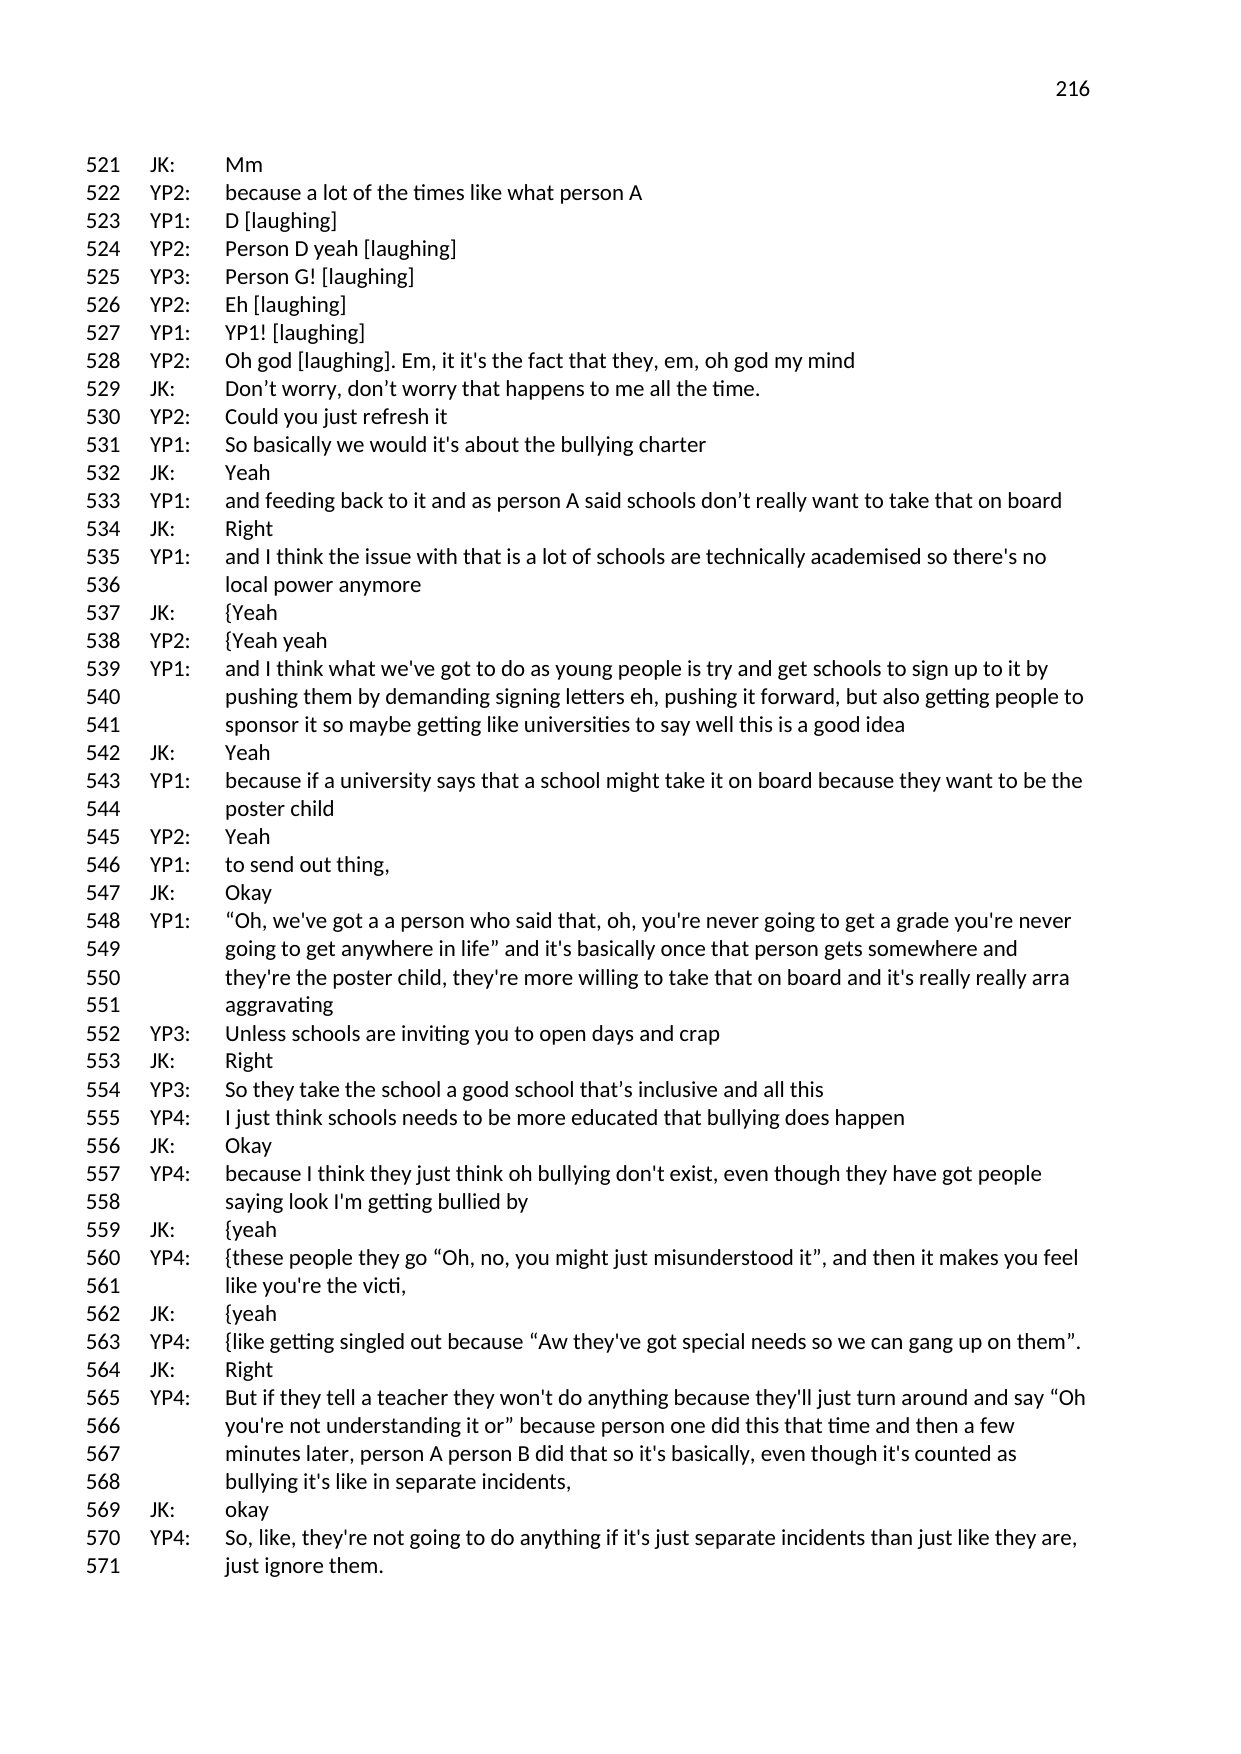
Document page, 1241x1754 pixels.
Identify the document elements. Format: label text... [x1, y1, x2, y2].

text YP1: and I think what we've got to do as young people is try and get schools to sign up to it by pushing them by demanding signing letters eh, pushing it forward, but also getting people to sponsor it so maybe getting like universities to say well this is a good idea [150, 654, 1090, 738]
text YP3: Person G! [laughing] [150, 262, 1090, 290]
text YP1: to send out thing, [150, 851, 1090, 878]
text YP4: I just think schools needs to be more educated that bullying does happen [150, 1103, 1090, 1131]
text JK: Right [150, 514, 1090, 542]
text YP2: {Yeah yeah [150, 626, 1090, 654]
text YP4: But if they tell a teacher they won't do anything because they'll just turn around and say “Oh you're not understanding it or” because person one did this that time and then a few minutes later, person A person B did that so it's basically, even though it's counted as bullying it's like in separate incidents, [150, 1383, 1090, 1495]
text YP3: Unless schools are inviting you to open days and crap [150, 1019, 1090, 1047]
text JK: Mm [150, 150, 1090, 178]
text JK: Okay [150, 1131, 1090, 1159]
text YP4: {like getting singled out because “Aw they've got special needs so we can gang up on them”. [150, 1327, 1090, 1355]
text YP4: So, like, they're not going to do anything if it's just separate incidents than just like they are, just ignore them. [150, 1523, 1090, 1579]
text YP1: because if a university says that a school might take it on board because they want to be the poster child [150, 766, 1090, 822]
text YP2: Could you just refresh it [150, 402, 1090, 430]
text JK: {Yeah [150, 598, 1090, 626]
text JK: {yeah [150, 1299, 1090, 1327]
text YP4: because I think they just think oh bullying don't exist, even though they have got people saying look I'm getting bullied by [150, 1159, 1090, 1215]
text YP2: Oh god [laughing]. Em, it it's the fact that they, em, oh god my mind [150, 346, 1090, 374]
text YP2: Eh [laughing] [150, 290, 1090, 318]
text YP3: So they take the school a good school that’s inclusive and all this [150, 1075, 1090, 1103]
text YP2: Person D yeah [laughing] [150, 234, 1090, 262]
text JK: Don’t worry, don’t worry that happens to me all the time. [150, 374, 1090, 402]
text YP1: “Oh, we've got a a person who said that, oh, you're never going to get a grade you're never going to get anywhere in life” and it's basically once that person gets somewhere and they're the poster child, they're more willing to take that on board and it's really really arra aggravating [150, 907, 1090, 1019]
text JK: Yeah [150, 738, 1090, 766]
text YP4: {these people they go “Oh, no, you might just misunderstood it”, and then it makes you feel like you're the victi, [150, 1243, 1090, 1299]
text YP1: So basically we would it's about the bullying charter [150, 430, 1090, 458]
text YP2: Yeah [150, 822, 1090, 851]
text JK: Right [150, 1355, 1090, 1383]
text JK: Okay [150, 878, 1090, 907]
text JK: Right [150, 1047, 1090, 1075]
text YP1: and I think the issue with that is a lot of schools are technically academised so there's no local power anymore [150, 542, 1090, 598]
text YP1: and feeding back to it and as person A said schools don’t really want to take that on board [150, 486, 1090, 514]
text JK: {yeah [150, 1215, 1090, 1243]
text YP1: D [laughing] [150, 206, 1090, 234]
text JK: Yeah [150, 458, 1090, 486]
text YP1: YP1! [laughing] [150, 318, 1090, 346]
text YP2: because a lot of the times like what person A [150, 178, 1090, 206]
text JK: okay [150, 1495, 1090, 1523]
